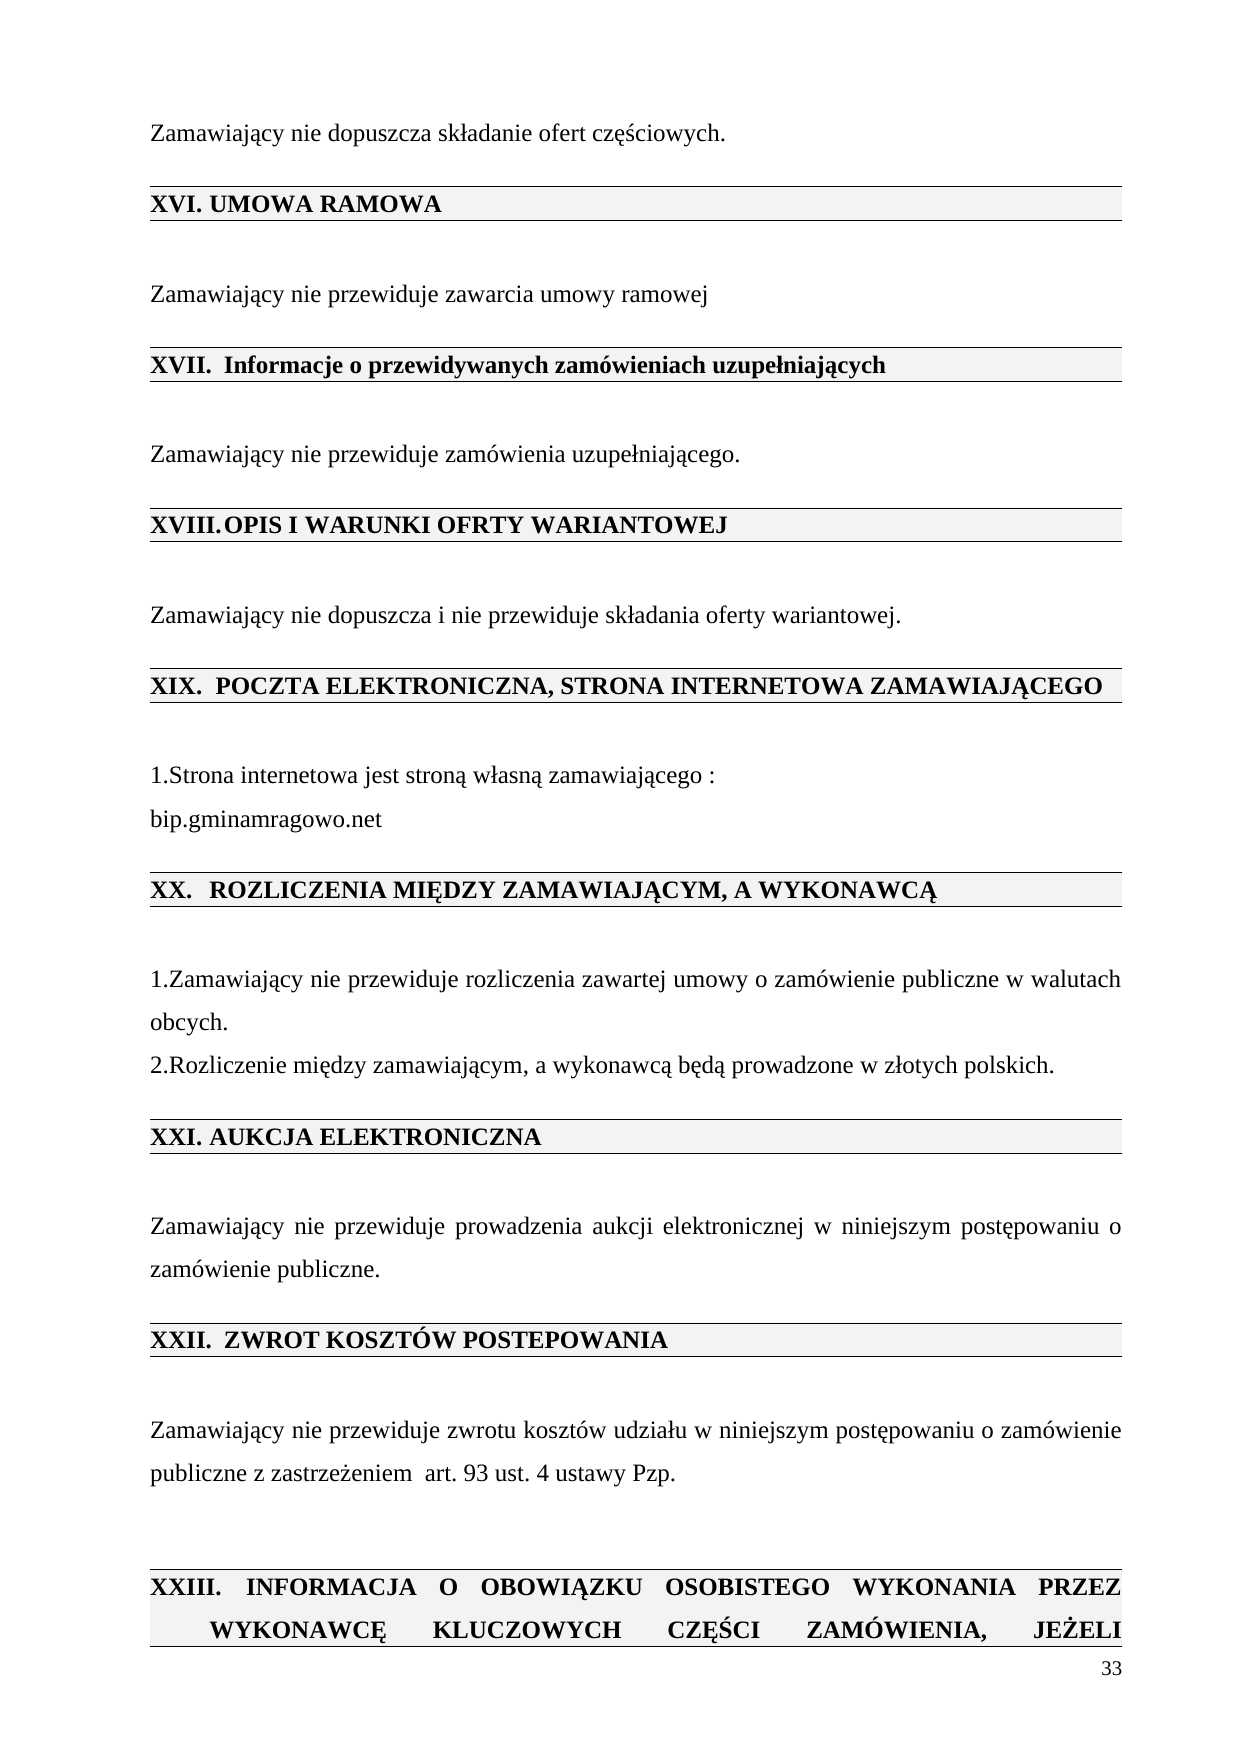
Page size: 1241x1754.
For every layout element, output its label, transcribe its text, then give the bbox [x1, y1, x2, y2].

text OPIS I WARUNKI OFRTY WARIANTOWEJ [150, 509, 1122, 541]
text Informacje o przewidywanych zamówieniach uzupełniających [150, 348, 1122, 381]
text 1.Zamawiający nie przewiduje rozliczenia zawartej umowy o zamówienie publiczne w walutach obcych. [150, 964, 1122, 1036]
text 1.Strona internetowa jest stroną własną zamawiającego : [150, 761, 1122, 789]
text Zamawiający nie przewiduje zwrotu kosztów udziału w niniejszym postępowaniu o zamówienie publiczne z zastrzeżeniem art. 93 ust. 4 ustawy Pzp. [150, 1415, 1122, 1487]
text Zamawiający nie przewiduje zamówienia uzupełniającego. [150, 439, 1122, 468]
text bip.gminamragowo.net [150, 804, 1122, 832]
text AUKCJA ELEKTRONICZNA [150, 1120, 1122, 1153]
text POCZTA ELEKTRONICZNA, STRONA INTERNETOWA ZAMAWIAJĄCEGO [150, 669, 1122, 702]
text ZWROT KOSZTÓW POSTEPOWANIA [150, 1324, 1122, 1356]
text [150, 1570, 1122, 1646]
text ROZLICZENIA MIĘDZY ZAMAWIAJĄCYM, A WYKONAWCĄ [150, 873, 1122, 906]
text Zamawiający nie dopuszcza składanie ofert częściowych. [150, 118, 1122, 147]
text UMOWA RAMOWA [150, 187, 1122, 220]
text Zamawiający nie dopuszcza i nie przewiduje składania oferty wariantowej. [150, 600, 1122, 629]
text 2.Rozliczenie między zamawiającym, a wykonawcą będą prowadzone w złotych polskich. [150, 1051, 1122, 1079]
text Zamawiający nie przewiduje prowadzenia aukcji elektronicznej w niniejszym postępowaniu o zamówienie publiczne. [150, 1211, 1122, 1283]
text Zamawiający nie przewiduje zawarcia umowy ramowej [150, 279, 1122, 307]
